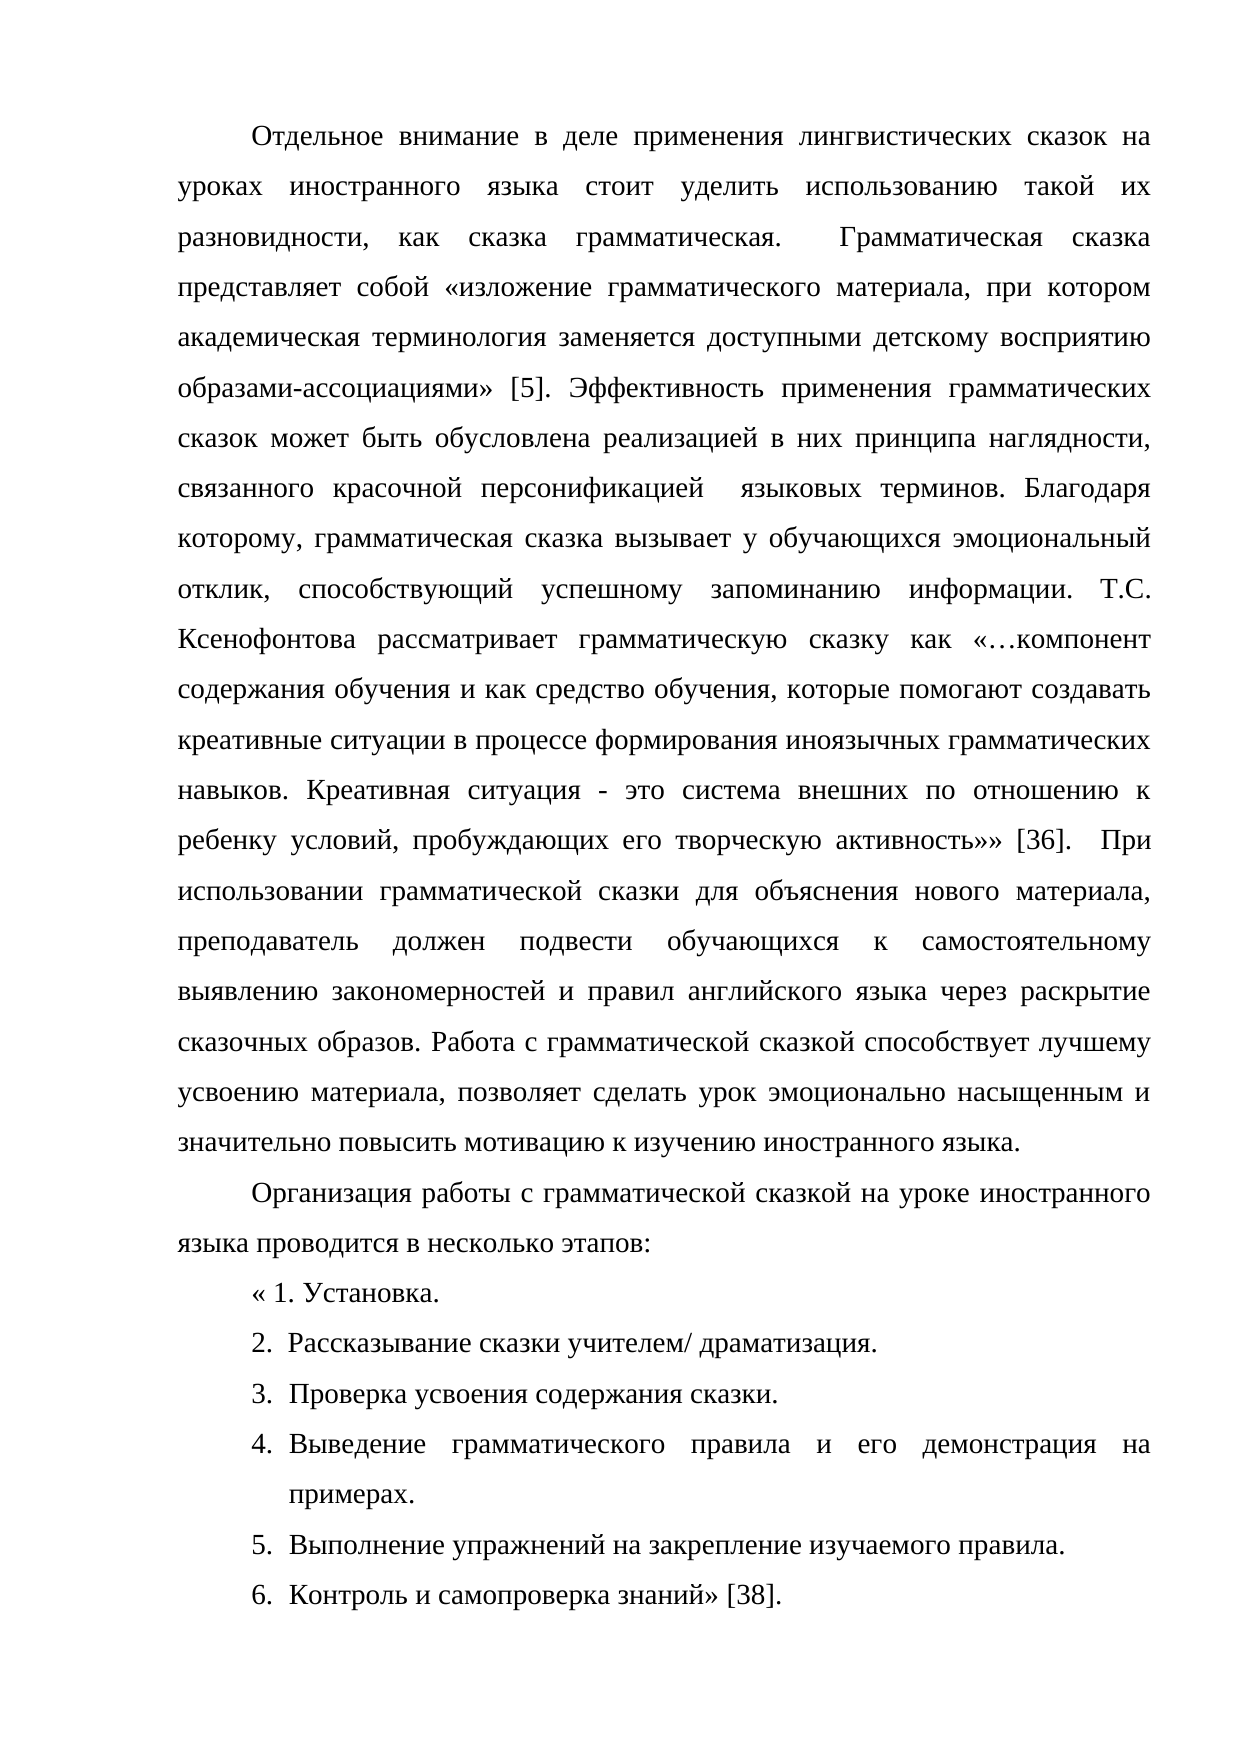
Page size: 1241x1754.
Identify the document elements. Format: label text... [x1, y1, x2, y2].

list Выполнение упражнений на закрепление изучаемого правила. [251, 1527, 1152, 1560]
list Контроль и самопроверка знаний» [38]. [251, 1577, 1152, 1611]
text 2. Рассказывание сказки учителем/ драматизация. [177, 1326, 1152, 1359]
list Выведение грамматического правила и его демонстрация на примерах. [251, 1426, 1152, 1510]
text « 1. Установка. [177, 1275, 1152, 1309]
text Организация работы с грамматической сказкой на уроке иностранного языка проводится в несколько этапов: [177, 1175, 1152, 1258]
list Проверка усвоения содержания сказки. [251, 1376, 1152, 1409]
text Отдельное внимание в деле применения лингвистических сказок на уроках иностранного языка стоит уделить использованию такой их разновидности, как сказка грамматическая. Грамматическая сказка представляет собой «изложение грамматического материала, при котором академическая терминология заменяется доступными детскому восприятию образами-ассоциациями» [5]. Эффективность применения грамматических сказок может быть обусловлена реализацией в них принципа наглядности, связанного красочной персонификацией языковых терминов. Благодаря которому, грамматическая сказка вызывает у обучающихся эмоциональный отклик, способствующий успешному запоминанию информации. Т.С. Ксенофонтова рассматривает грамматическую сказку как «…компонент содержания обучения и как средство обучения, которые помогают создавать креативные ситуации в процессе формирования иноязычных грамматических навыков. Креативная ситуация - это система внешних по отношению к ребенку условий, пробуждающих его творческую активность»» [36]. При использовании грамматической сказки для объяснения нового материала, преподаватель должен подвести обучающихся к самостоятельному выявлению закономерностей и правил английского языка через раскрытие сказочных образов. Работа с грамматической сказкой способствует лучшему усвоению материала, позволяет сделать урок эмоционально насыщенным и значительно повысить мотивацию к изучению иностранного языка. [177, 118, 1152, 1158]
